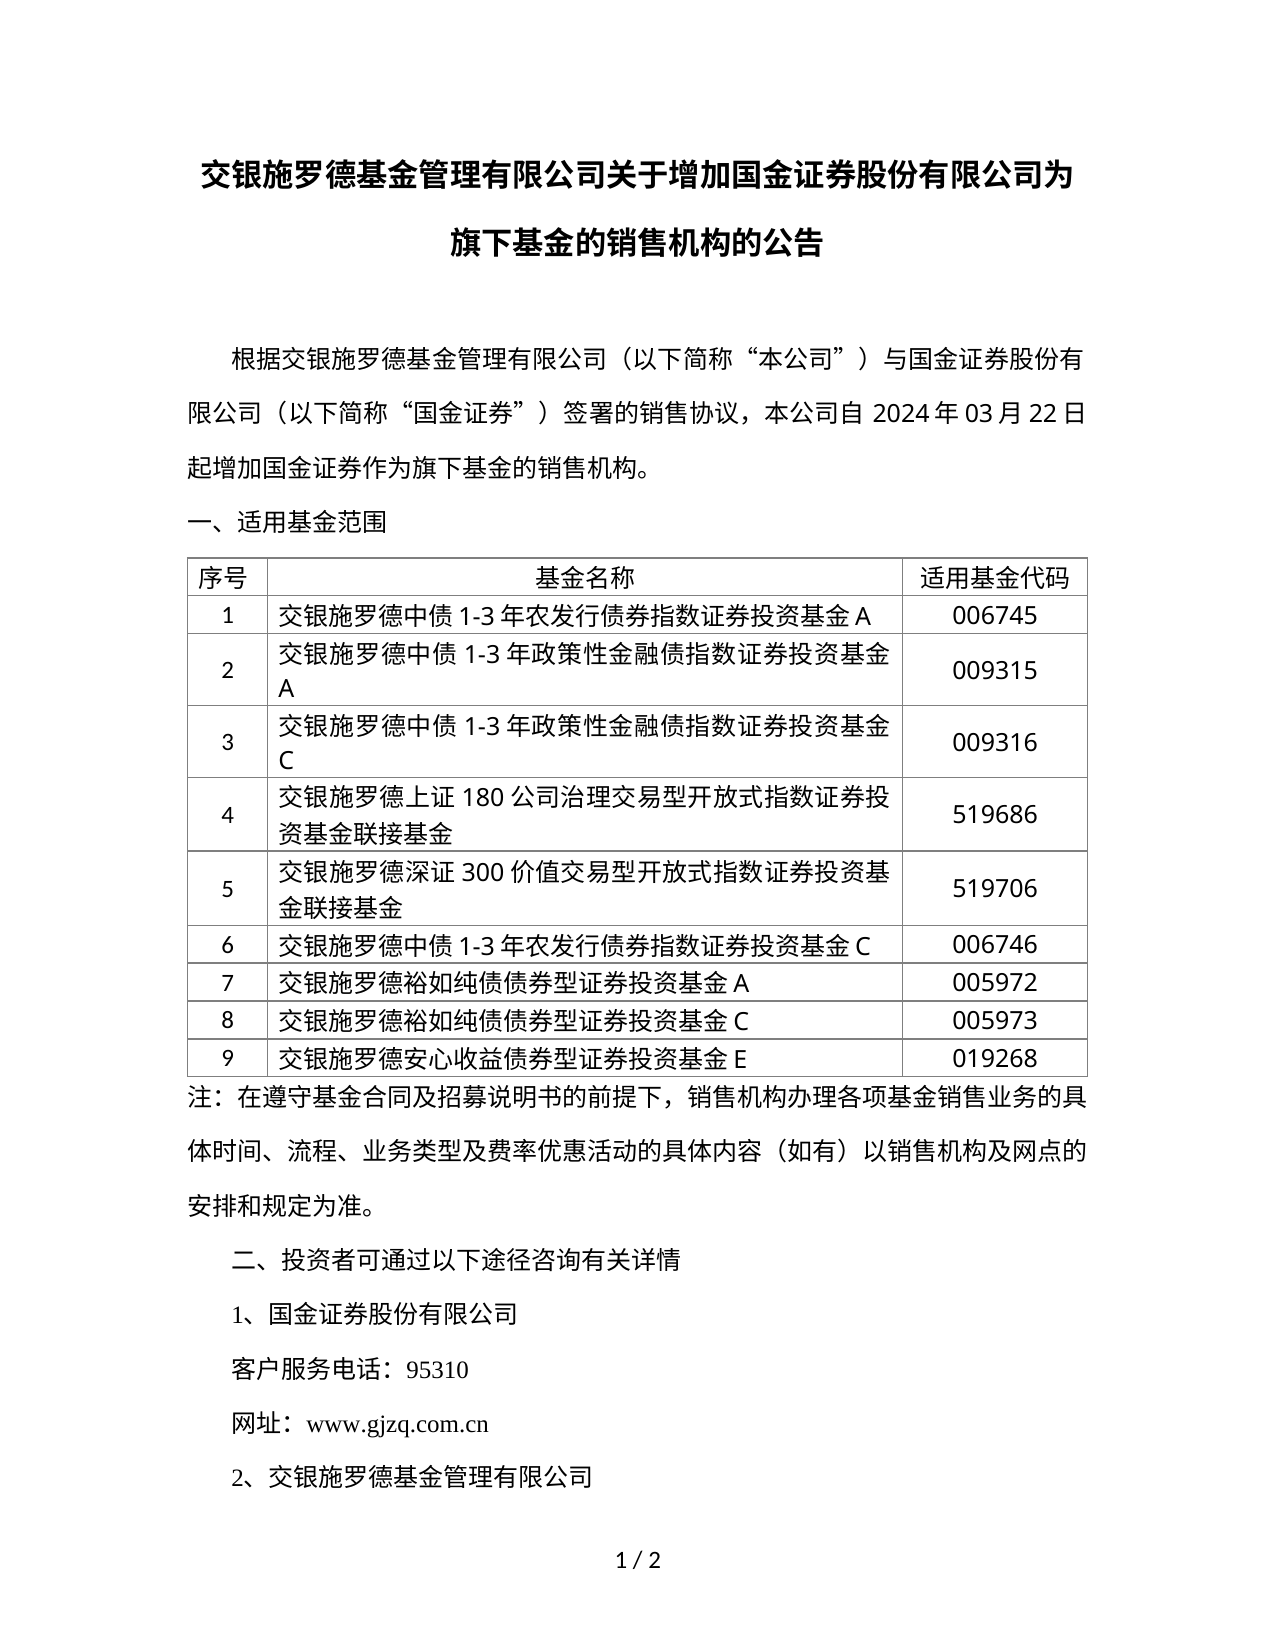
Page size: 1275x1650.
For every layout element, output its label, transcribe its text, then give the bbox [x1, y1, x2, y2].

table_cell 3 [188, 706, 267, 776]
table_cell 519706 [903, 852, 1087, 924]
text 客户服务电话：95310 [187, 1349, 1087, 1385]
table_cell 8 [188, 1002, 267, 1038]
table_cell 交银施罗德深证300价值交易型开放式指数证券投资基金联接基金 [268, 852, 902, 924]
table_cell 5 [188, 852, 267, 924]
table_cell 2 [188, 634, 267, 704]
table_cell 9 [188, 1040, 267, 1076]
table_cell 交银施罗德裕如纯债债券型证券投资基金A [268, 964, 902, 1000]
text 网址：www.gjzq.com.cn [187, 1403, 1087, 1440]
table_cell 006746 [903, 926, 1087, 962]
table_cell 交银施罗德裕如纯债债券型证券投资基金C [268, 1002, 902, 1038]
table_cell 4 [188, 778, 267, 850]
table_cell 1 [188, 596, 267, 633]
table_cell 交银施罗德安心收益债券型证券投资基金E [268, 1040, 902, 1076]
text 2、交银施罗德基金管理有限公司 [187, 1458, 1087, 1494]
table_header 适用基金代码 [903, 559, 1087, 595]
table_cell 交银施罗德中债1-3年政策性金融债指数证券投资基金C [268, 706, 902, 776]
table_cell 交银施罗德中债1-3年政策性金融债指数证券投资基金A [268, 634, 902, 704]
table_cell 7 [188, 964, 267, 1000]
table_cell 交银施罗德中债1-3年农发行债券指数证券投资基金A [268, 596, 902, 633]
text 根据交银施罗德基金管理有限公司（以下简称“本公司”）与国金证券股份有限公司（以下简称“国金证券”）签署的销售协议，本公司自2024年03月22日起增加国金证券作为旗下基金的销售机构。 [187, 339, 1087, 484]
text 二、投资者可通过以下途径咨询有关详情 [187, 1240, 1087, 1277]
table_cell 019268 [903, 1040, 1087, 1076]
table_cell 交银施罗德中债1-3年农发行债券指数证券投资基金C [268, 926, 902, 962]
table_header 序号 [188, 559, 267, 595]
table_header 基金名称 [268, 559, 902, 595]
text 交银施罗德基金管理有限公司关于增加国金证券股份有限公司为旗下基金的销售机构的公告 [187, 150, 1087, 263]
table_cell 519686 [903, 778, 1087, 850]
text 1、国金证券股份有限公司 [187, 1295, 1087, 1331]
text 注：在遵守基金合同及招募说明书的前提下，销售机构办理各项基金销售业务的具体时间、流程、业务类型及费率优惠活动的具体内容（如有）以销售机构及网点的安排和规定为准。 [187, 1077, 1087, 1222]
table_cell 009315 [903, 634, 1087, 704]
table_cell 6 [188, 926, 267, 962]
table_cell 005973 [903, 1002, 1087, 1038]
table_cell 009316 [903, 706, 1087, 776]
table_cell 006745 [903, 596, 1087, 633]
table_cell 005972 [903, 964, 1087, 1000]
table_cell 交银施罗德上证180公司治理交易型开放式指数证券投资基金联接基金 [268, 778, 902, 850]
text 一、适用基金范围 [187, 503, 1087, 539]
